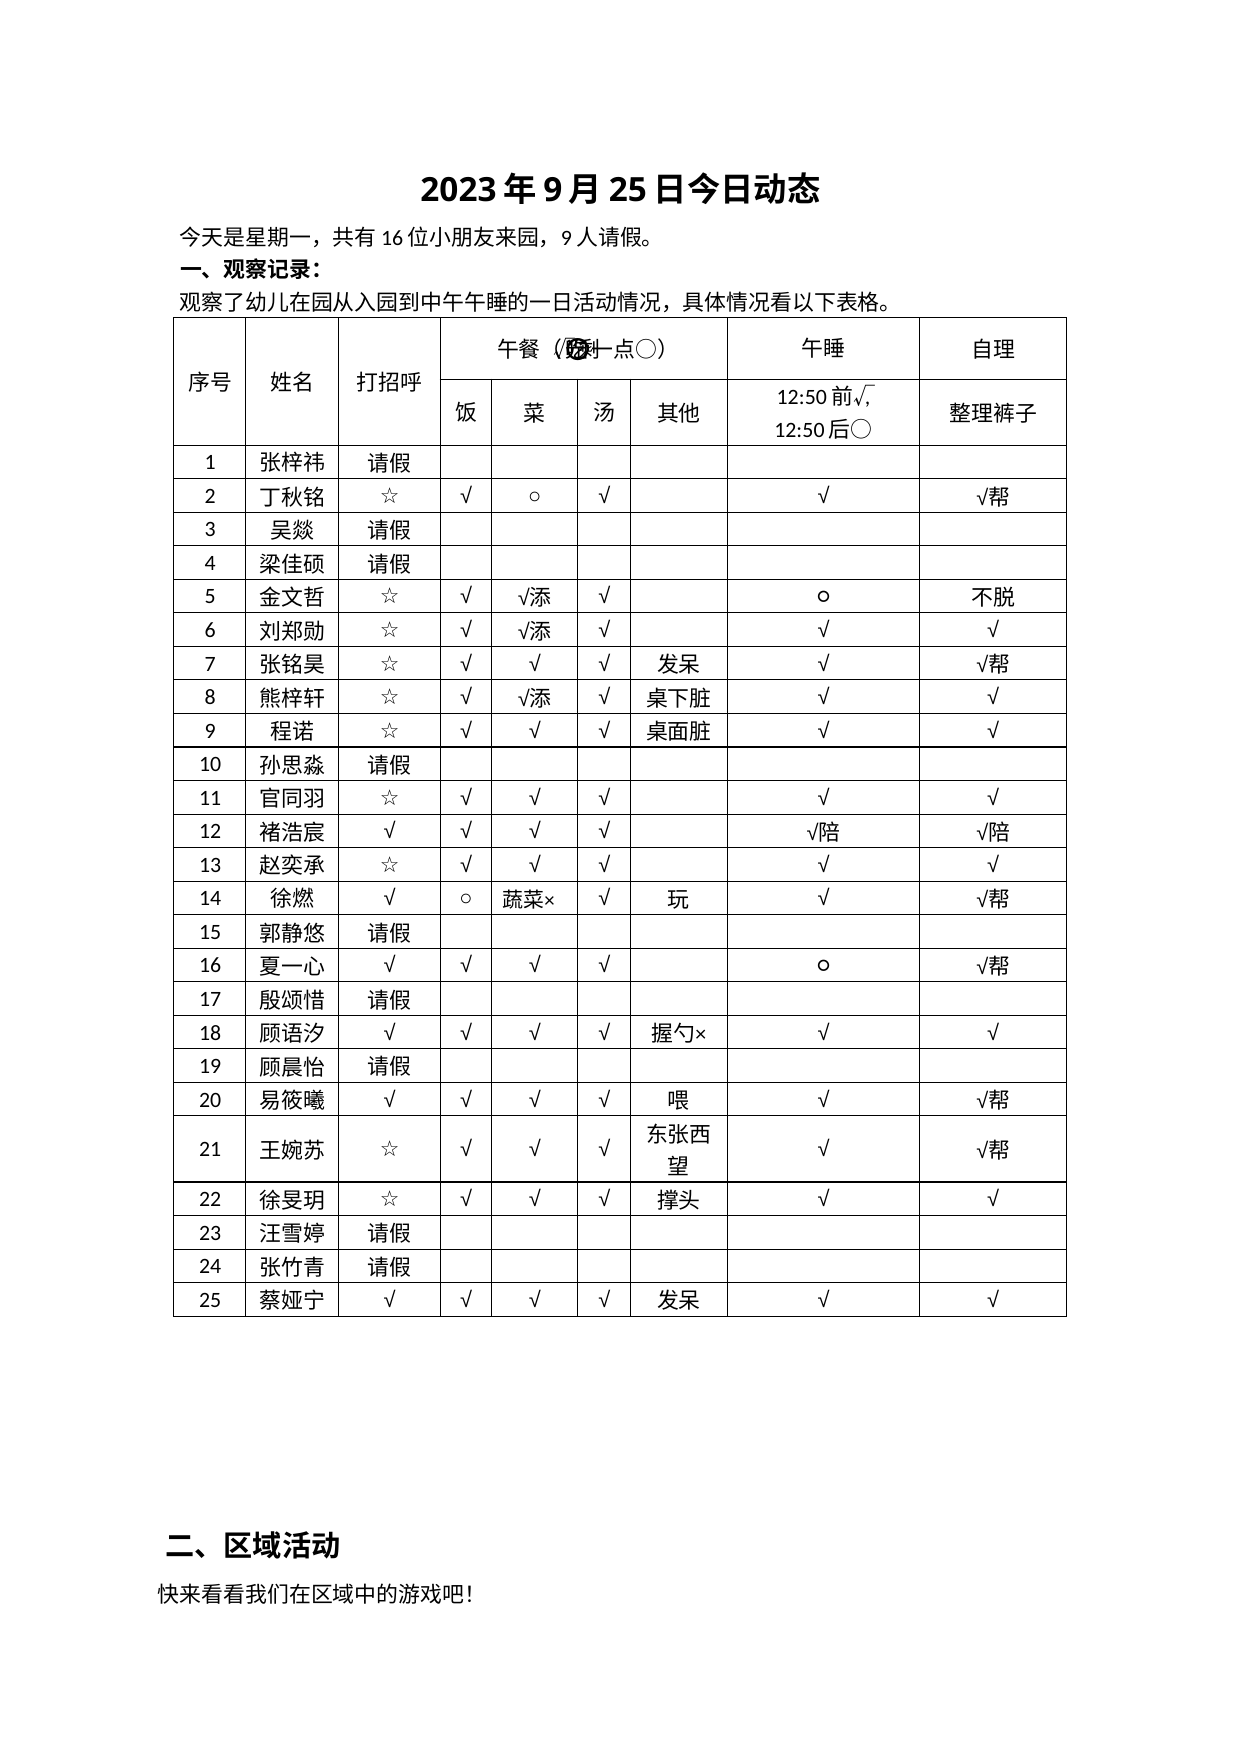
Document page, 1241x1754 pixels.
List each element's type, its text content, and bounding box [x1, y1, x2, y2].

table_cell √ [492, 815, 577, 847]
table_cell [441, 446, 491, 478]
table_cell 吴燚 [246, 513, 338, 545]
table_cell √ [920, 1016, 1066, 1048]
table_cell 发呆 [631, 1283, 727, 1316]
table_cell [578, 546, 630, 579]
table_cell √ [441, 1116, 491, 1181]
table_cell √ [920, 781, 1066, 813]
table_cell 熊梓轩 [246, 680, 338, 713]
table_cell √ [492, 1016, 577, 1048]
table_cell 22 [174, 1183, 245, 1215]
table_cell 12:50前√, 12:50后○ [728, 380, 919, 444]
table_cell √ [728, 714, 919, 746]
table_cell √ [578, 949, 630, 981]
table_cell √帮 [920, 949, 1066, 981]
table_cell 15 [174, 915, 245, 948]
table_cell [728, 513, 919, 545]
table_cell 饭 [441, 380, 491, 444]
table_cell √ [441, 949, 491, 981]
table_cell √ [441, 1083, 491, 1115]
table_cell 整理裤子 [920, 380, 1066, 444]
table_cell 王婉苏 [246, 1116, 338, 1181]
table_cell √ [728, 848, 919, 881]
table_cell [631, 848, 727, 881]
table_cell √ [441, 1283, 491, 1316]
table_cell √ [578, 1116, 630, 1181]
table_cell √ [920, 848, 1066, 881]
table_cell √ [578, 680, 630, 713]
table_cell √ [441, 714, 491, 746]
table_cell [728, 1216, 919, 1248]
table_cell ☆ [339, 647, 440, 679]
table_cell 不脱 [920, 580, 1066, 612]
table_cell 19 [174, 1049, 245, 1082]
table_cell √ [441, 613, 491, 646]
list 快来看看我们在区域中的游戏吧！ [136, 1577, 1104, 1609]
table_cell 10 [174, 748, 245, 780]
table_cell [631, 949, 727, 981]
table_cell √ [578, 1283, 630, 1316]
table_cell √ [920, 1283, 1066, 1316]
table_cell [920, 513, 1066, 545]
table_cell [631, 580, 727, 612]
table_cell 9 [174, 714, 245, 746]
table_cell √ [441, 815, 491, 847]
table_cell [728, 546, 919, 579]
table_cell √ [728, 680, 919, 713]
table_cell √ [578, 1016, 630, 1048]
table_cell √陪 [728, 815, 919, 847]
table_cell 1 [174, 446, 245, 478]
table_cell [920, 546, 1066, 579]
table_cell 赵奕承 [246, 848, 338, 881]
table_cell 官同羽 [246, 781, 338, 813]
table_cell [631, 1250, 727, 1282]
table_cell 徐燃 [246, 882, 338, 914]
table_cell 6 [174, 613, 245, 646]
table_cell 桌下脏 [631, 680, 727, 713]
table_cell [492, 513, 577, 545]
table_cell 汪雪婷 [246, 1216, 338, 1248]
table_cell √ [339, 1016, 440, 1048]
table_cell [441, 546, 491, 579]
table_cell √ [441, 479, 491, 512]
table_cell √陪 [920, 815, 1066, 847]
table_cell ☆ [339, 1183, 440, 1215]
table_cell [492, 748, 577, 780]
table_cell 张竹青 [246, 1250, 338, 1282]
table_cell [631, 781, 727, 813]
table_cell [631, 815, 727, 847]
table_header 午睡 [728, 318, 919, 378]
text 2023年9月25日今日动态 [136, 154, 1104, 219]
table_cell 夏一心 [246, 949, 338, 981]
table_cell √ [578, 479, 630, 512]
table_cell [578, 1216, 630, 1248]
table_cell √ [920, 613, 1066, 646]
table_cell √ [492, 1116, 577, 1181]
table_cell √ [339, 1083, 440, 1115]
table_cell 13 [174, 848, 245, 881]
table_cell √ [339, 815, 440, 847]
table_cell 14 [174, 882, 245, 914]
table_cell 请假 [339, 513, 440, 545]
table_cell ☆ [339, 714, 440, 746]
list 二、区域活动 [136, 1512, 1104, 1577]
table_cell [441, 748, 491, 780]
table_cell 5 [174, 580, 245, 612]
table_cell √ [578, 580, 630, 612]
table_cell √ [339, 949, 440, 981]
table_cell ○ [728, 949, 919, 981]
table_cell [728, 1250, 919, 1282]
table_cell √帮 [920, 882, 1066, 914]
table_cell √ [492, 1283, 577, 1316]
table_cell 顾晨怡 [246, 1049, 338, 1082]
table_cell 请假 [339, 1216, 440, 1248]
table_cell 请假 [339, 546, 440, 579]
table_cell √ [492, 848, 577, 881]
table_cell 请假 [339, 748, 440, 780]
table_cell 刘郑勋 [246, 613, 338, 646]
table_cell √ [920, 714, 1066, 746]
table_cell [441, 982, 491, 1015]
table_cell 程诺 [246, 714, 338, 746]
table_cell [492, 546, 577, 579]
table_cell [578, 915, 630, 948]
table_cell [728, 982, 919, 1015]
table_header 打招呼 [339, 318, 440, 444]
table_cell √帮 [920, 1116, 1066, 1181]
table_cell [441, 915, 491, 948]
table_cell 20 [174, 1083, 245, 1115]
table_cell 请假 [339, 915, 440, 948]
table_cell [631, 1049, 727, 1082]
table_cell [492, 1216, 577, 1248]
table_cell √ [492, 647, 577, 679]
table_cell ○ [441, 882, 491, 914]
table_cell 金文哲 [246, 580, 338, 612]
table_cell 7 [174, 647, 245, 679]
table_cell √ [441, 781, 491, 813]
table_cell 25 [174, 1283, 245, 1316]
table_cell 张梓祎 [246, 446, 338, 478]
table_cell ☆ [339, 781, 440, 813]
table_cell √ [920, 680, 1066, 713]
table_cell 请假 [339, 982, 440, 1015]
table_cell ☆ [339, 848, 440, 881]
table_cell 菜 [492, 380, 577, 444]
table_cell √ [441, 647, 491, 679]
table_cell √添 [492, 613, 577, 646]
table_cell √ [492, 781, 577, 813]
table_cell 梁佳硕 [246, 546, 338, 579]
table_cell √ [578, 714, 630, 746]
table_cell √ [441, 848, 491, 881]
table_cell 张铭昊 [246, 647, 338, 679]
table_cell [492, 1049, 577, 1082]
table_cell [631, 915, 727, 948]
table_cell 请假 [339, 1250, 440, 1282]
table_cell 褚浩宸 [246, 815, 338, 847]
table_cell 郭静悠 [246, 915, 338, 948]
table_cell √ [920, 1183, 1066, 1215]
list 今天是星期一，共有16位小朋友来园，9人请假。 [136, 219, 1104, 252]
table_cell √ [578, 613, 630, 646]
table_cell √ [728, 1116, 919, 1181]
list 观察了幼儿在园从入园到中午午睡的一日活动情况，具体情况看以下表格。 [136, 284, 1104, 317]
table_cell √添 [492, 680, 577, 713]
table_cell [920, 1250, 1066, 1282]
table_cell [631, 982, 727, 1015]
table_cell [728, 915, 919, 948]
table_cell [441, 513, 491, 545]
table_cell [441, 1250, 491, 1282]
table_cell [492, 446, 577, 478]
table_cell √帮 [920, 647, 1066, 679]
table_cell [920, 748, 1066, 780]
table_header 自理 [920, 318, 1066, 378]
table_cell 丁秋铭 [246, 479, 338, 512]
table_cell 喂 [631, 1083, 727, 1115]
table_cell [441, 1049, 491, 1082]
table_cell 2 [174, 479, 245, 512]
table_cell ☆ [339, 613, 440, 646]
table_cell √ [492, 1183, 577, 1215]
table_cell 请假 [339, 446, 440, 478]
table_cell √ [578, 848, 630, 881]
table_cell [492, 982, 577, 1015]
table_cell √ [441, 1183, 491, 1215]
table_cell ○ [492, 479, 577, 512]
table_cell ○ [728, 580, 919, 612]
table_cell [578, 513, 630, 545]
table_cell √ [578, 815, 630, 847]
table_cell 顾语汐 [246, 1016, 338, 1048]
table_cell √ [441, 580, 491, 612]
table_cell √ [578, 882, 630, 914]
table_cell [728, 748, 919, 780]
table_cell [578, 748, 630, 780]
table_header 序号 [174, 318, 245, 444]
table_cell [631, 1216, 727, 1248]
table_cell √ [578, 1083, 630, 1115]
table_cell [631, 546, 727, 579]
table_cell √ [339, 882, 440, 914]
table_cell 蔡娅宁 [246, 1283, 338, 1316]
table_cell [492, 915, 577, 948]
table_cell √ [728, 647, 919, 679]
table_cell [631, 479, 727, 512]
table_cell 汤 [578, 380, 630, 444]
table_cell √ [578, 647, 630, 679]
table_cell 殷颂惜 [246, 982, 338, 1015]
table_cell [631, 446, 727, 478]
table_cell √ [339, 1283, 440, 1316]
table_cell √ [492, 1083, 577, 1115]
table_cell √ [728, 1183, 919, 1215]
table_cell 易筱曦 [246, 1083, 338, 1115]
table_cell [920, 1049, 1066, 1082]
table_cell 请假 [339, 1049, 440, 1082]
table_cell 17 [174, 982, 245, 1015]
table_cell 撑头 [631, 1183, 727, 1215]
table_cell ☆ [339, 479, 440, 512]
list 一、观察记录： [136, 252, 1104, 284]
table_cell 21 [174, 1116, 245, 1181]
table_cell [920, 1216, 1066, 1248]
table_cell 东张西望 [631, 1116, 727, 1181]
table_cell [728, 446, 919, 478]
table_cell [920, 446, 1066, 478]
table_cell 其他 [631, 380, 727, 444]
table_cell [920, 982, 1066, 1015]
table_cell √ [728, 479, 919, 512]
table_cell √帮 [920, 479, 1066, 512]
table_cell √ [728, 1283, 919, 1316]
table_header 姓名 [246, 318, 338, 444]
table_cell 蔬菜× [492, 882, 577, 914]
table_cell √ [492, 949, 577, 981]
table_cell 12 [174, 815, 245, 847]
table_cell 16 [174, 949, 245, 981]
table_cell √ [441, 680, 491, 713]
table_cell [578, 1250, 630, 1282]
table_cell √ [728, 882, 919, 914]
table_cell [631, 513, 727, 545]
table_cell √ [728, 781, 919, 813]
table_cell ☆ [339, 580, 440, 612]
table_cell 11 [174, 781, 245, 813]
table_cell ☆ [339, 680, 440, 713]
table_cell √帮 [920, 1083, 1066, 1115]
table_cell √ [492, 714, 577, 746]
table_cell 握勺× [631, 1016, 727, 1048]
table_cell 桌面脏 [631, 714, 727, 746]
table_cell [631, 613, 727, 646]
table_cell √添 [492, 580, 577, 612]
table_cell [492, 1250, 577, 1282]
table_cell 23 [174, 1216, 245, 1248]
table_cell [578, 982, 630, 1015]
table_cell 玩 [631, 882, 727, 914]
table_cell ☆ [339, 1116, 440, 1181]
table_cell 发呆 [631, 647, 727, 679]
table_cell √ [728, 1016, 919, 1048]
table_cell [728, 1049, 919, 1082]
table_cell 孙思淼 [246, 748, 338, 780]
table_cell [920, 915, 1066, 948]
table_header 午餐（√吃光⭕剩一点○） [441, 318, 727, 378]
table_cell [578, 1049, 630, 1082]
table_cell √ [441, 1016, 491, 1048]
table_cell [631, 748, 727, 780]
table_cell [578, 446, 630, 478]
table_cell 徐旻玥 [246, 1183, 338, 1215]
table_cell 8 [174, 680, 245, 713]
table_cell 3 [174, 513, 245, 545]
table_cell [441, 1216, 491, 1248]
table_cell √ [728, 1083, 919, 1115]
table_cell √ [578, 1183, 630, 1215]
table_cell 4 [174, 546, 245, 579]
table_cell √ [728, 613, 919, 646]
table_cell 24 [174, 1250, 245, 1282]
table_cell 18 [174, 1016, 245, 1048]
table_cell √ [578, 781, 630, 813]
